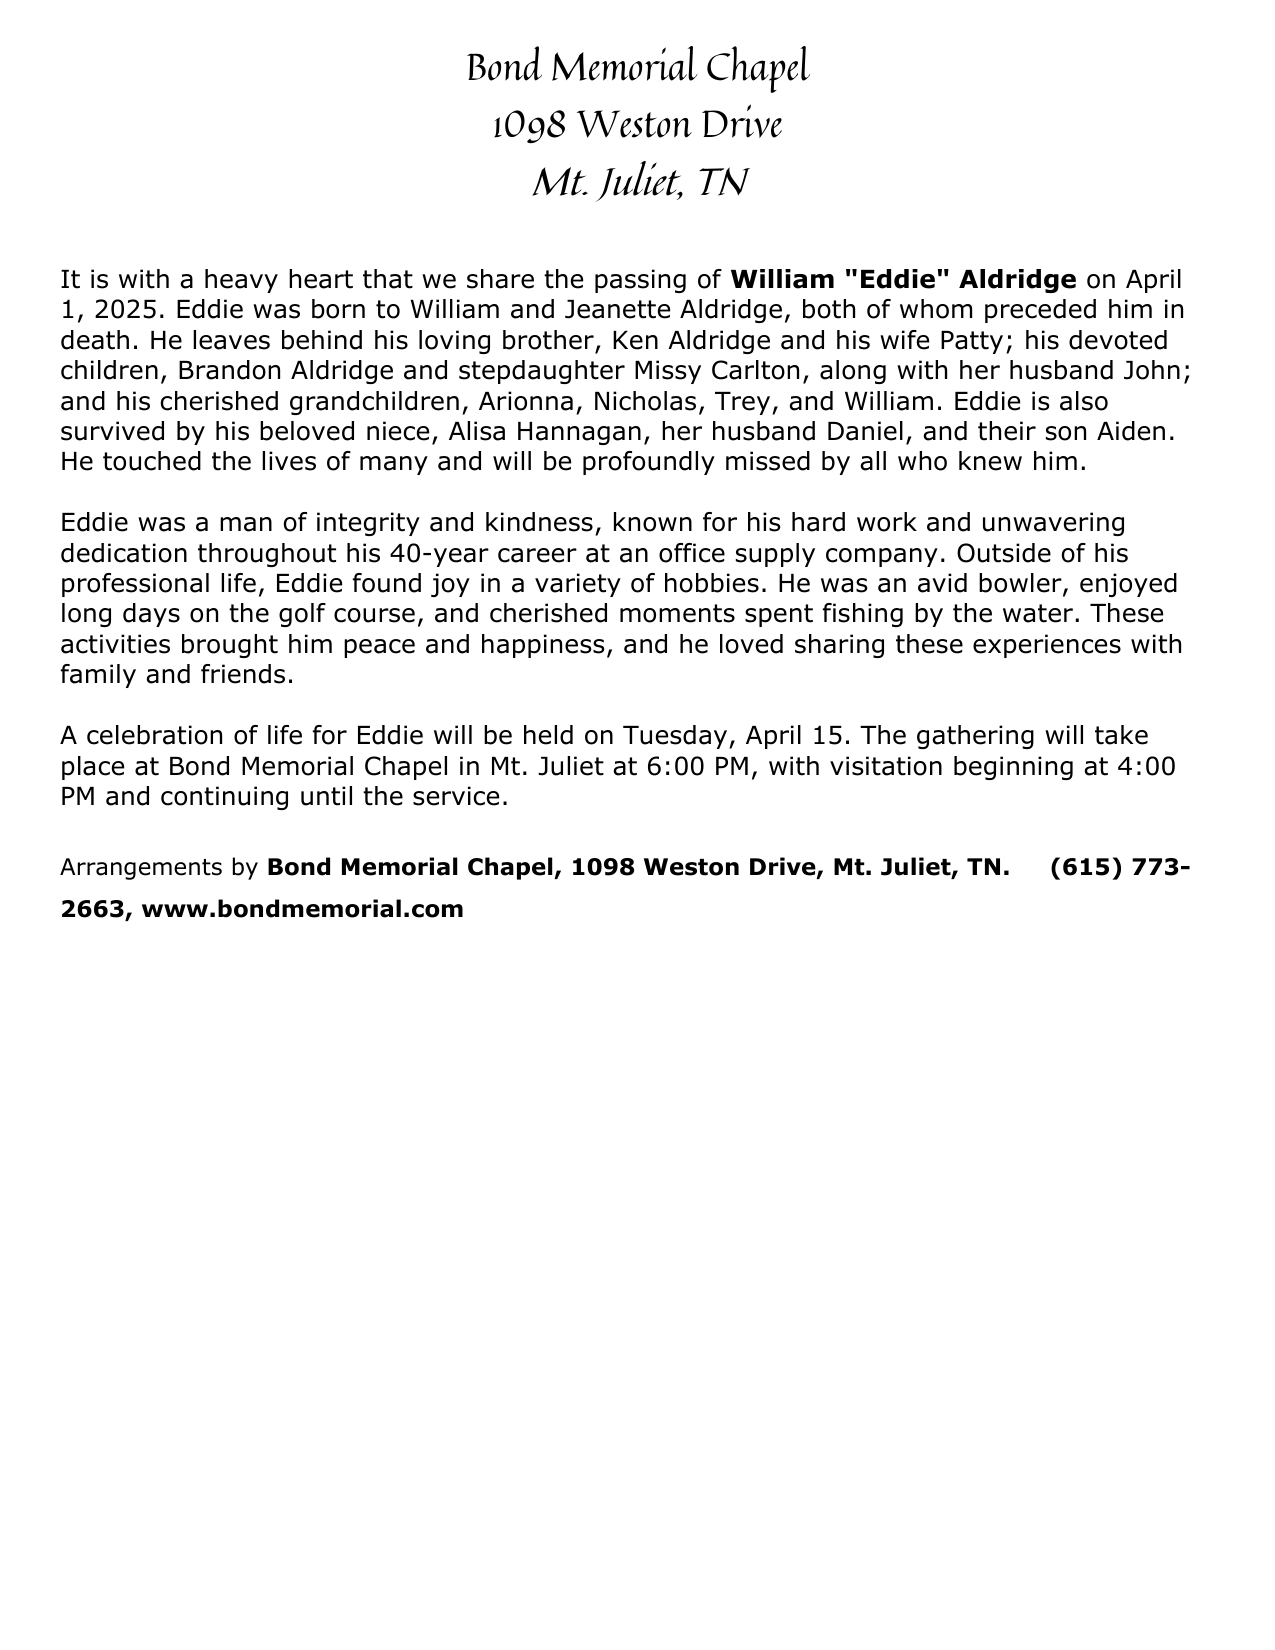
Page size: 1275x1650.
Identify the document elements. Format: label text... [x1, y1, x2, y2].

text A celebration of life for Eddie will be held on Tuesday, April 15. The gathering will take place at Bond Memorial Chapel in Mt. Juliet at 6:00 PM, with visitation beginning at 4:00 PM and continuing until the service. [60, 719, 1215, 811]
text It is with a heavy heart that we share the passing of William "Eddie" Aldridge on April 1, 2025. Eddie was born to William and Jeanette Aldridge, both of whom preceded him in death. He leaves behind his loving brother, Ken Aldridge and his wife Patty; his devoted children, Brandon Aldridge and stepdaughter Missy Carlton, along with her husband John; and his cherished grandchildren, Arionna, Nicholas, Trey, and William. Eddie is also survived by his beloved niece, Alisa Hannagan, her husband Daniel, and their son Aiden. He touched the lives of many and will be profoundly missed by all who knew him. [60, 263, 1215, 476]
text Mt. Juliet, TN [60, 152, 1215, 210]
text Eddie was a man of integrity and kindness, known for his hard work and unwavering dedication throughout his 40-year career at an office supply company. Outside of his professional life, Eddie found joy in a variety of hobbies. He was an avid bowler, enjoyed long days on the golf course, and cherished moments spent fishing by the water. These activities brought him peace and happiness, and he loved sharing these experiences with family and friends. [60, 506, 1215, 689]
text 1098 Weston Drive [60, 95, 1215, 152]
text Arrangements by Bond Memorial Chapel, 1098 Weston Drive, Mt. Juliet, TN. (615) 773-2663, www.bondmemorial.com [60, 852, 1215, 922]
text Bond Memorial Chapel [60, 37, 1215, 95]
